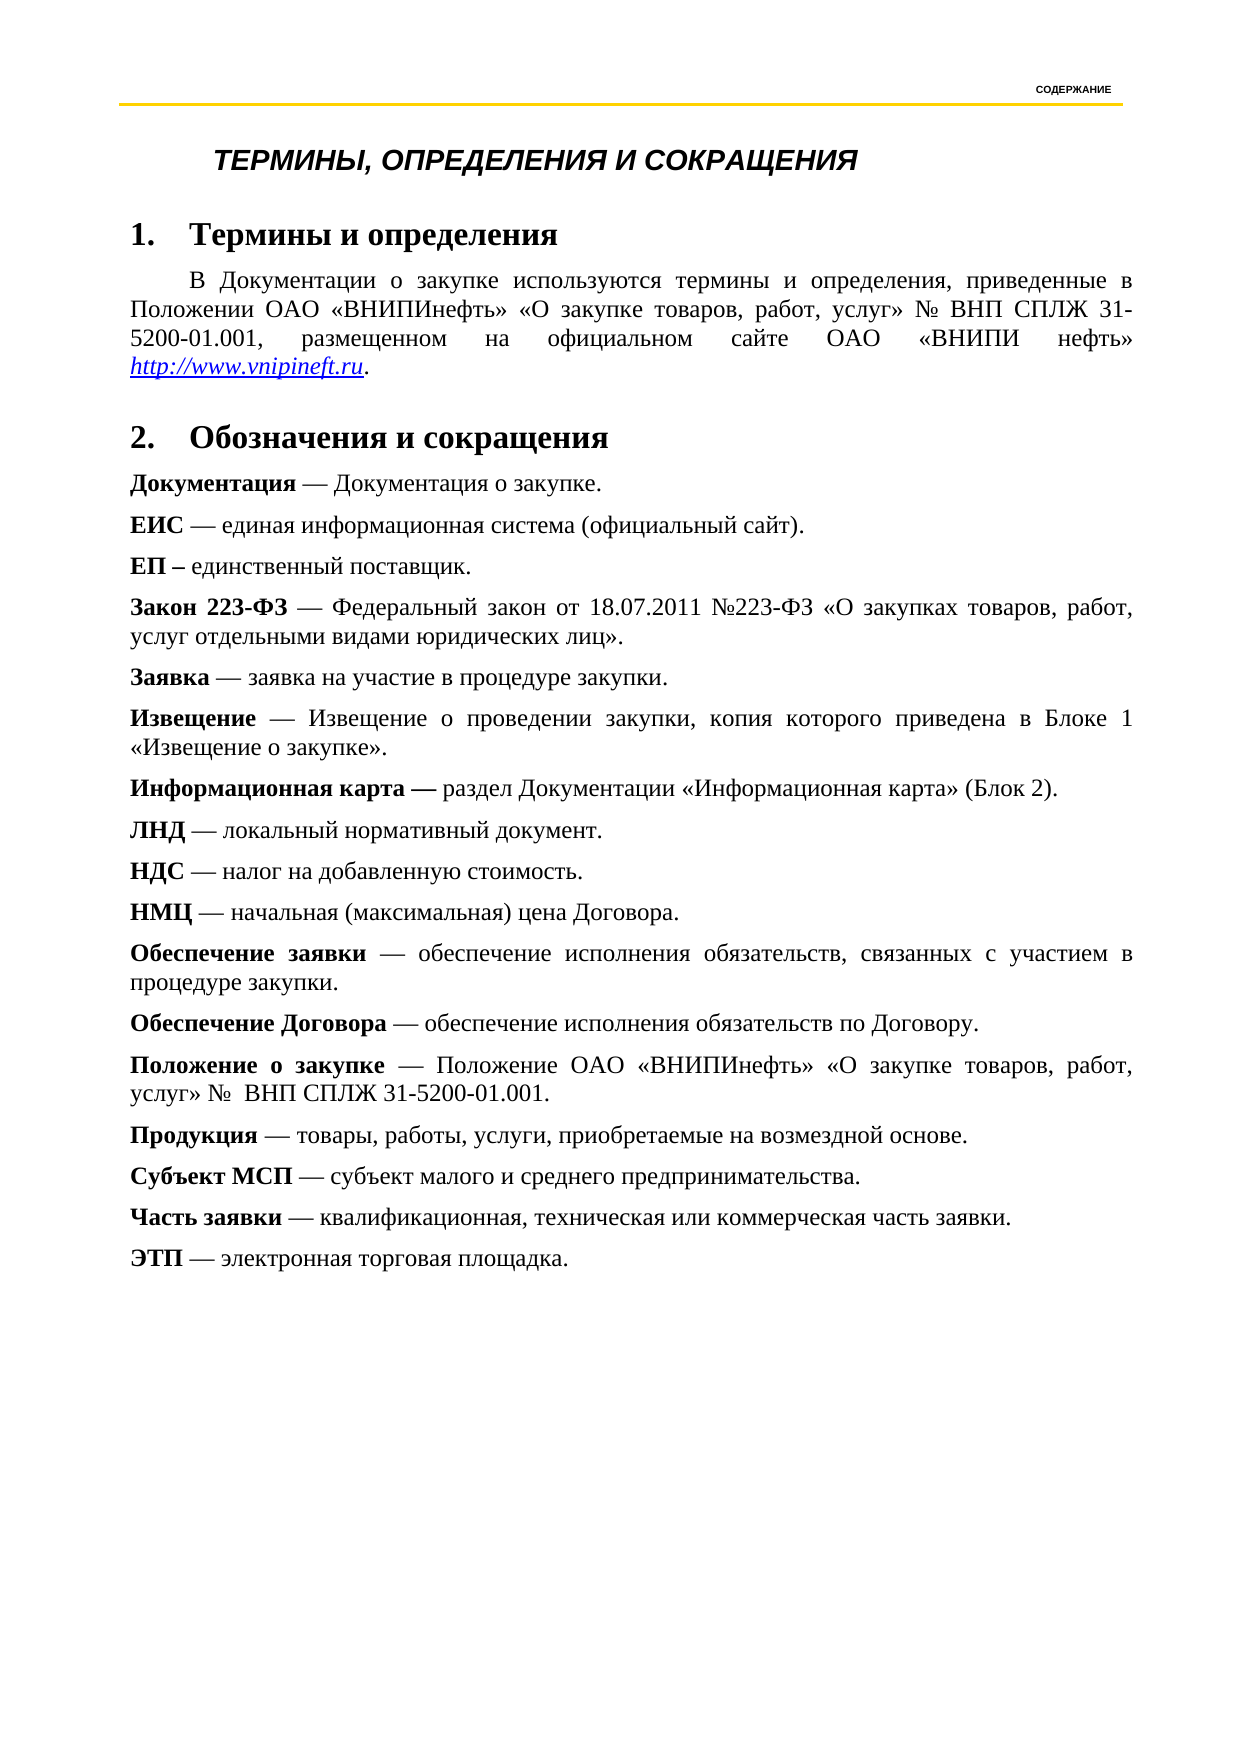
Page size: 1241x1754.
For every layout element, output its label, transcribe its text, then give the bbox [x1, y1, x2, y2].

text Заявка — заявка на участие в процедуре закупки. [130, 662, 1134, 691]
text Документация — Документация о закупке. [130, 468, 1134, 497]
text ЛНД — локальный нормативный документ. [130, 815, 1134, 843]
text НМЦ — начальная (максимальная) цена Договора. [130, 897, 1134, 926]
text Часть заявки — квалификационная, техническая или коммерческая часть заявки. [130, 1202, 1134, 1231]
text Закон 223-ФЗ — Федеральный закон от 18.07.2011 №223-ФЗ «О закупках товаров, работ, услуг отдельными видами юридических лиц». [130, 592, 1134, 650]
text ЕП – единственный поставщик. [130, 551, 1134, 580]
text ЭТП — электронная торговая площадка. [130, 1243, 1134, 1272]
list Термины и определения [130, 214, 1134, 253]
text Положение о закупке — Положение ОАО «ВНИПИнефть» «О закупке товаров, работ, услуг» № ВНП СПЛЖ 31-5200-01.001. [130, 1050, 1134, 1107]
text ЕИС — единая информационная система (официальный сайт). [130, 510, 1134, 538]
list Обозначения и сокращения [130, 418, 1134, 456]
text Информационная карта — раздел Документации «Информационная карта» (Блок 2). [130, 773, 1134, 802]
text Извещение — Извещение о проведении закупки, копия которого приведена в Блоке 1 «Извещение о закупке». [130, 703, 1134, 761]
text Термины, определения и сокращения [213, 143, 1134, 177]
text НДС — налог на добавленную стоимость. [130, 856, 1134, 885]
text Обеспечение Договора — обеспечение исполнения обязательств по Договору. [130, 1008, 1134, 1037]
text Продукция — товары, работы, услуги, приобретаемые на возмездной основе. [130, 1120, 1134, 1148]
text В Документации о закупке используются термины и определения, приведенные в Положении ОАО «ВНИПИнефть» «О закупке товаров, работ, услуг» № ВНП СПЛЖ 31-5200-01.001, размещенном на официальном сайте ОАО «ВНИПИ нефть» http://www.vnipineft.ru. [130, 265, 1134, 380]
text Обеспечение заявки — обеспечение исполнения обязательств, связанных с участием в процедуре закупки. [130, 938, 1134, 996]
text Субъект МСП — субъект малого и среднего предпринимательства. [130, 1161, 1134, 1190]
